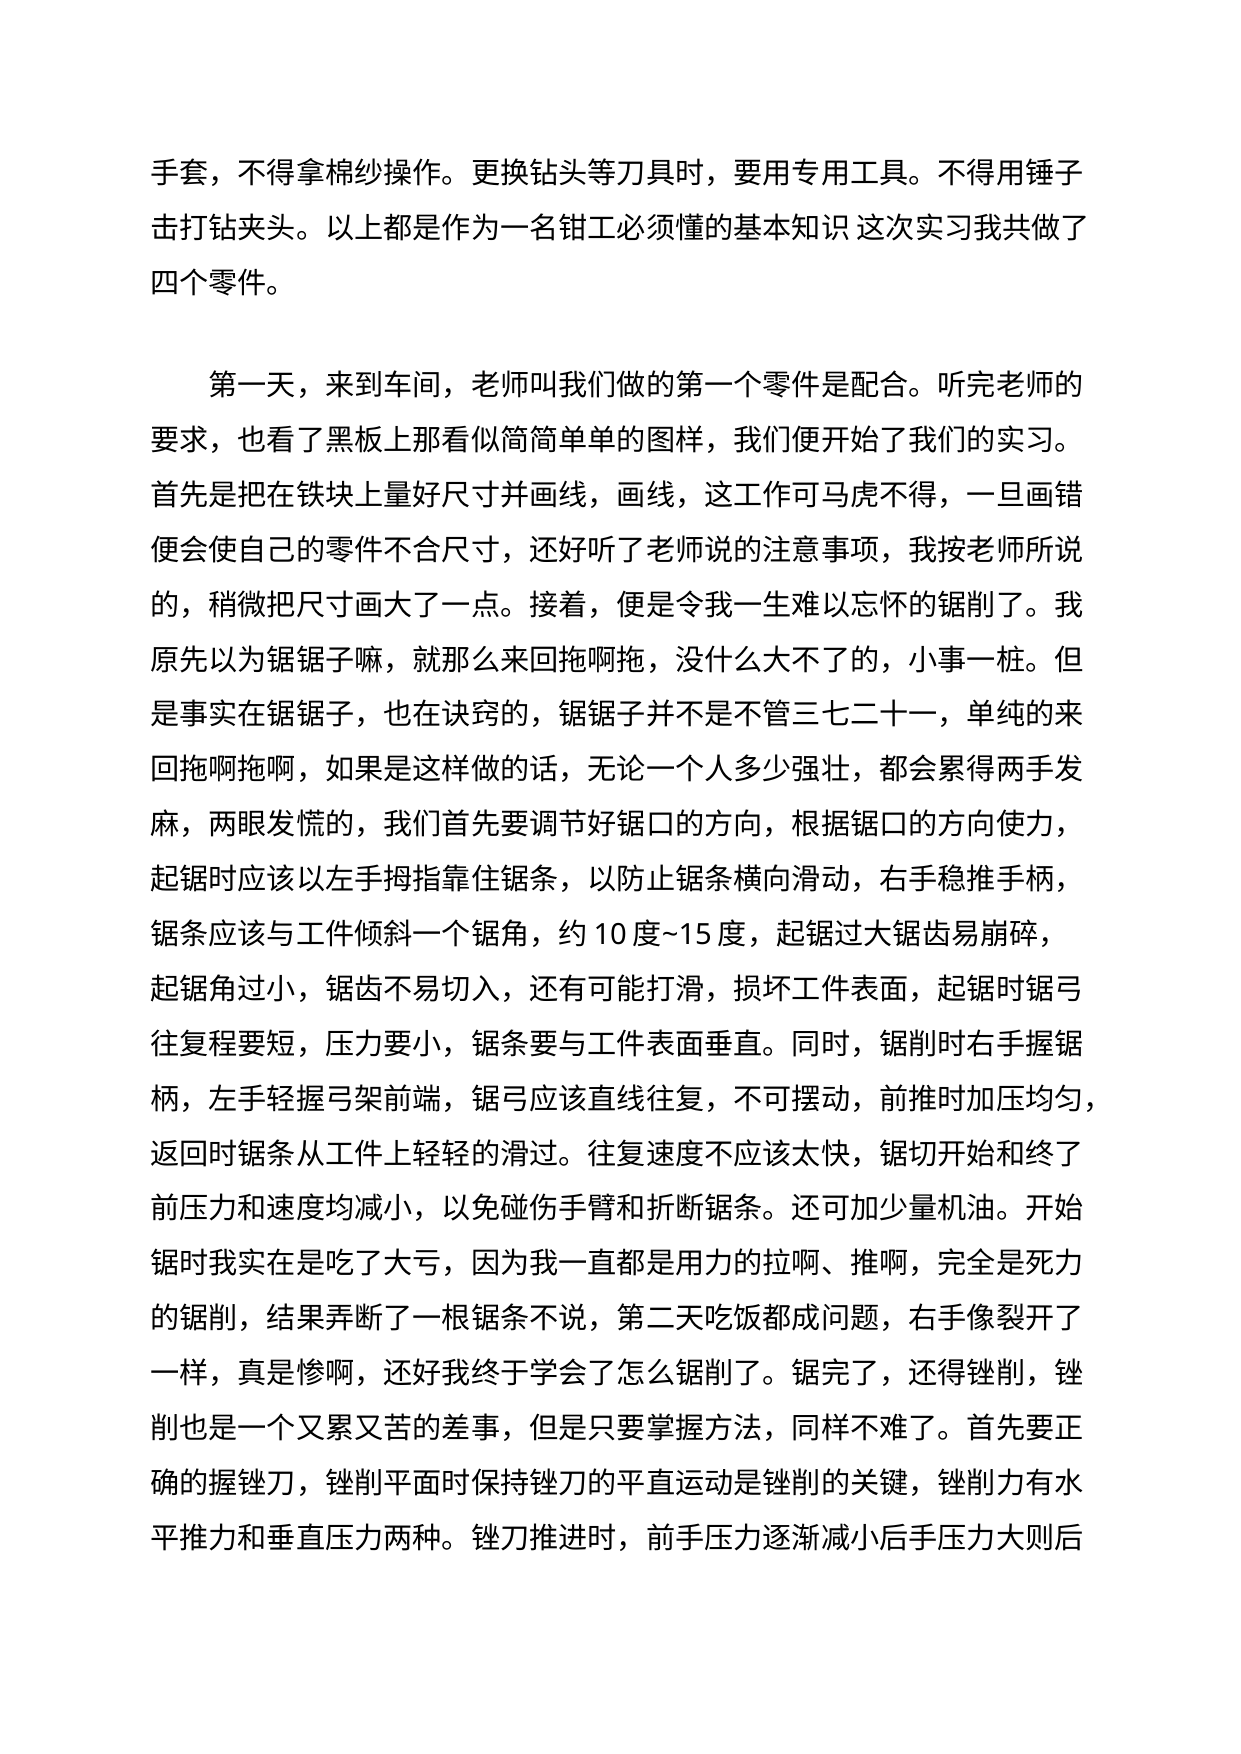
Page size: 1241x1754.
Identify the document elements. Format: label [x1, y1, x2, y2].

text [150, 362, 1090, 1557]
text [150, 150, 1090, 302]
